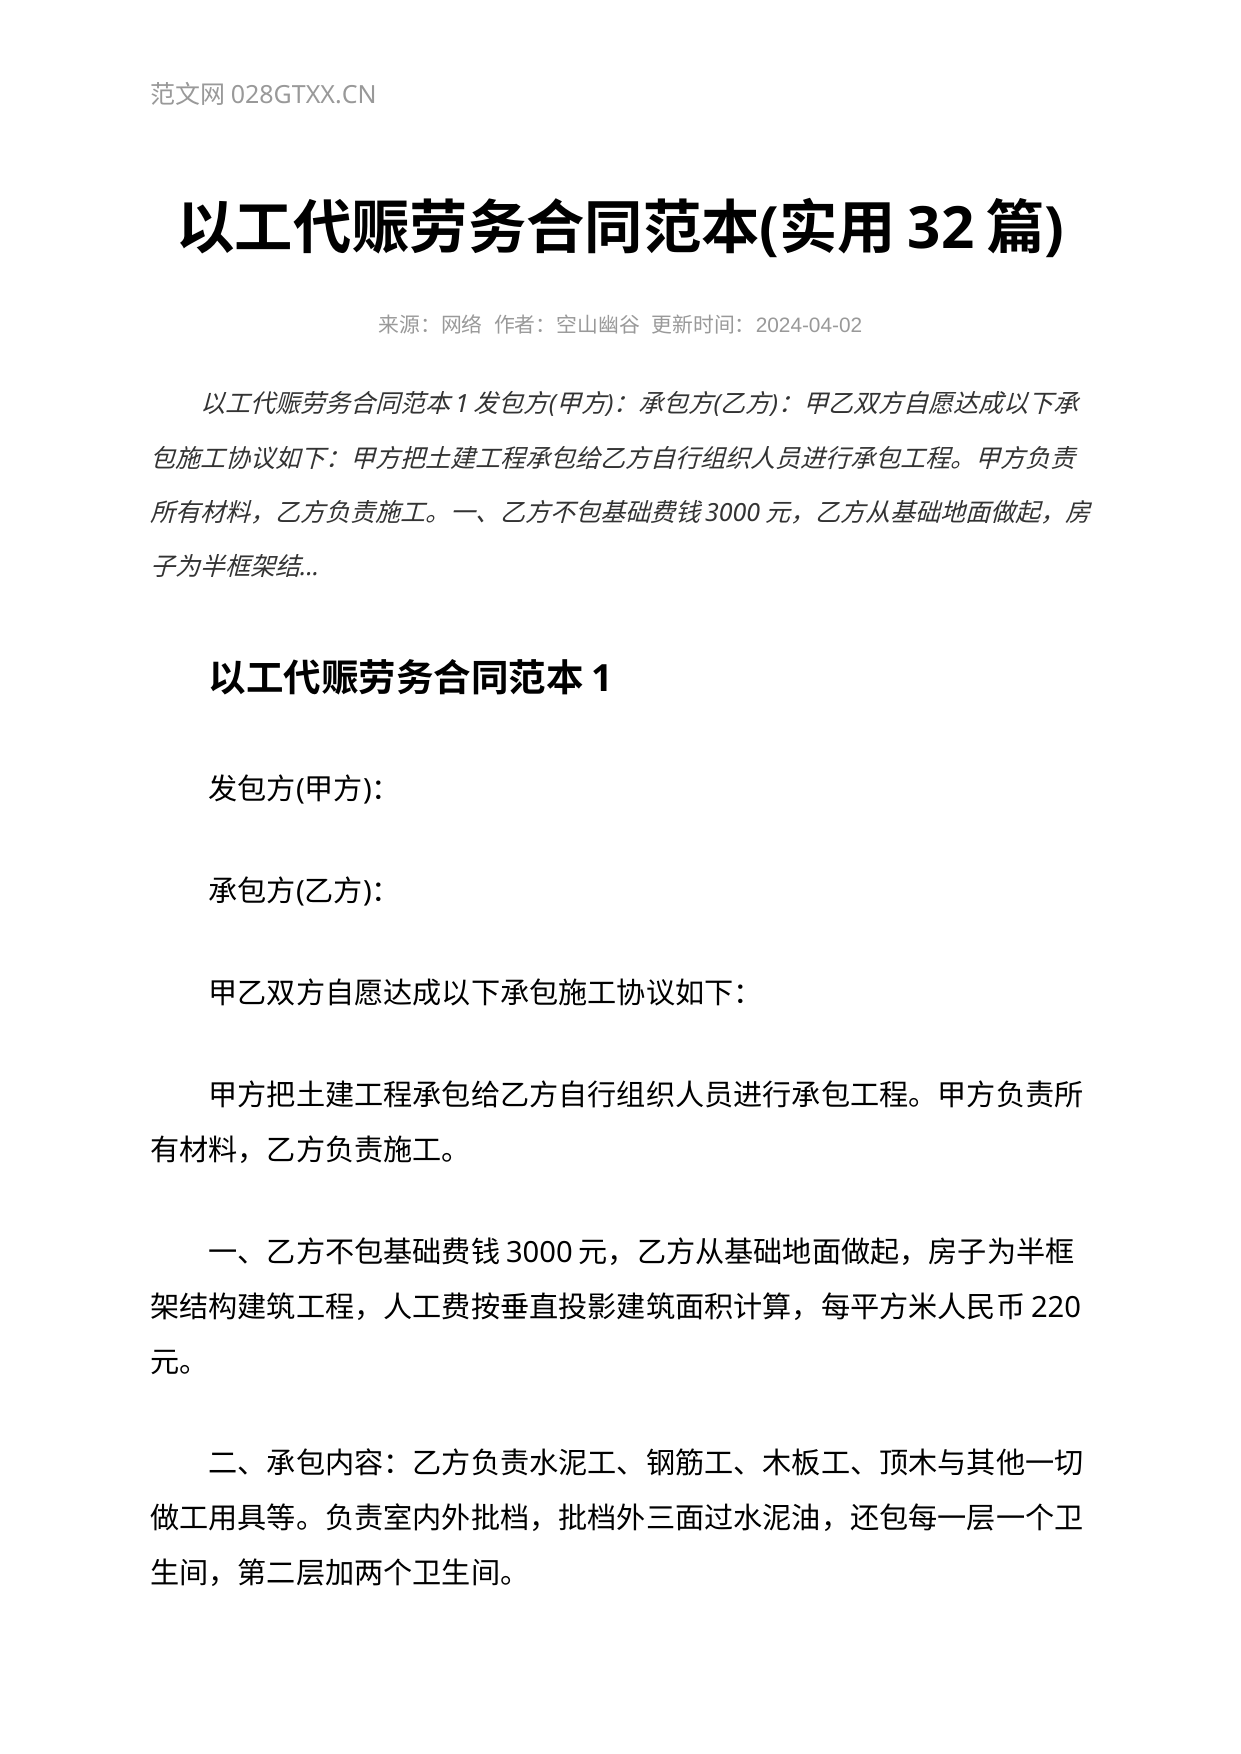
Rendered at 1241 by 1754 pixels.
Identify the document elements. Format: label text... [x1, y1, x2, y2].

text 以工代赈劳务合同范本1 [150, 648, 1090, 703]
text 一、乙方不包基础费钱3000元，乙方从基础地面做起，房子为半框架结构建筑工程，人工费按垂直投影建筑面积计算，每平方米人民币220元。 [150, 1228, 1090, 1380]
text 甲乙双方自愿达成以下承包施工协议如下： [150, 970, 1090, 1012]
text 来源：网络 作者：空山幽谷 更新时间：2024-04-02 [150, 313, 1090, 337]
text 发包方(甲方)： [150, 766, 1090, 808]
text 以工代赈劳务合同范本1发包方(甲方)：承包方(乙方)：甲乙双方自愿达成以下承包施工协议如下：甲方把土建工程承包给乙方自行组织人员进行承包工程。甲方负责所有材料，乙方负责施工。一、乙方不包基础费钱3000元，乙方从基础地面做起，房子为半框架结... [150, 384, 1090, 583]
text 甲方把土建工程承包给乙方自行组织人员进行承包工程。甲方负责所有材料，乙方负责施工。 [150, 1071, 1090, 1169]
subtitle 以工代赈劳务合同范本(实用32篇) [150, 181, 1090, 266]
text 二、承包内容：乙方负责水泥工、钢筋工、木板工、顶木与其他一切做工用具等。负责室内外批档，批档外三面过水泥油，还包每一层一个卫生间，第二层加两个卫生间。 [150, 1440, 1090, 1592]
text 承包方(乙方)： [150, 868, 1090, 910]
